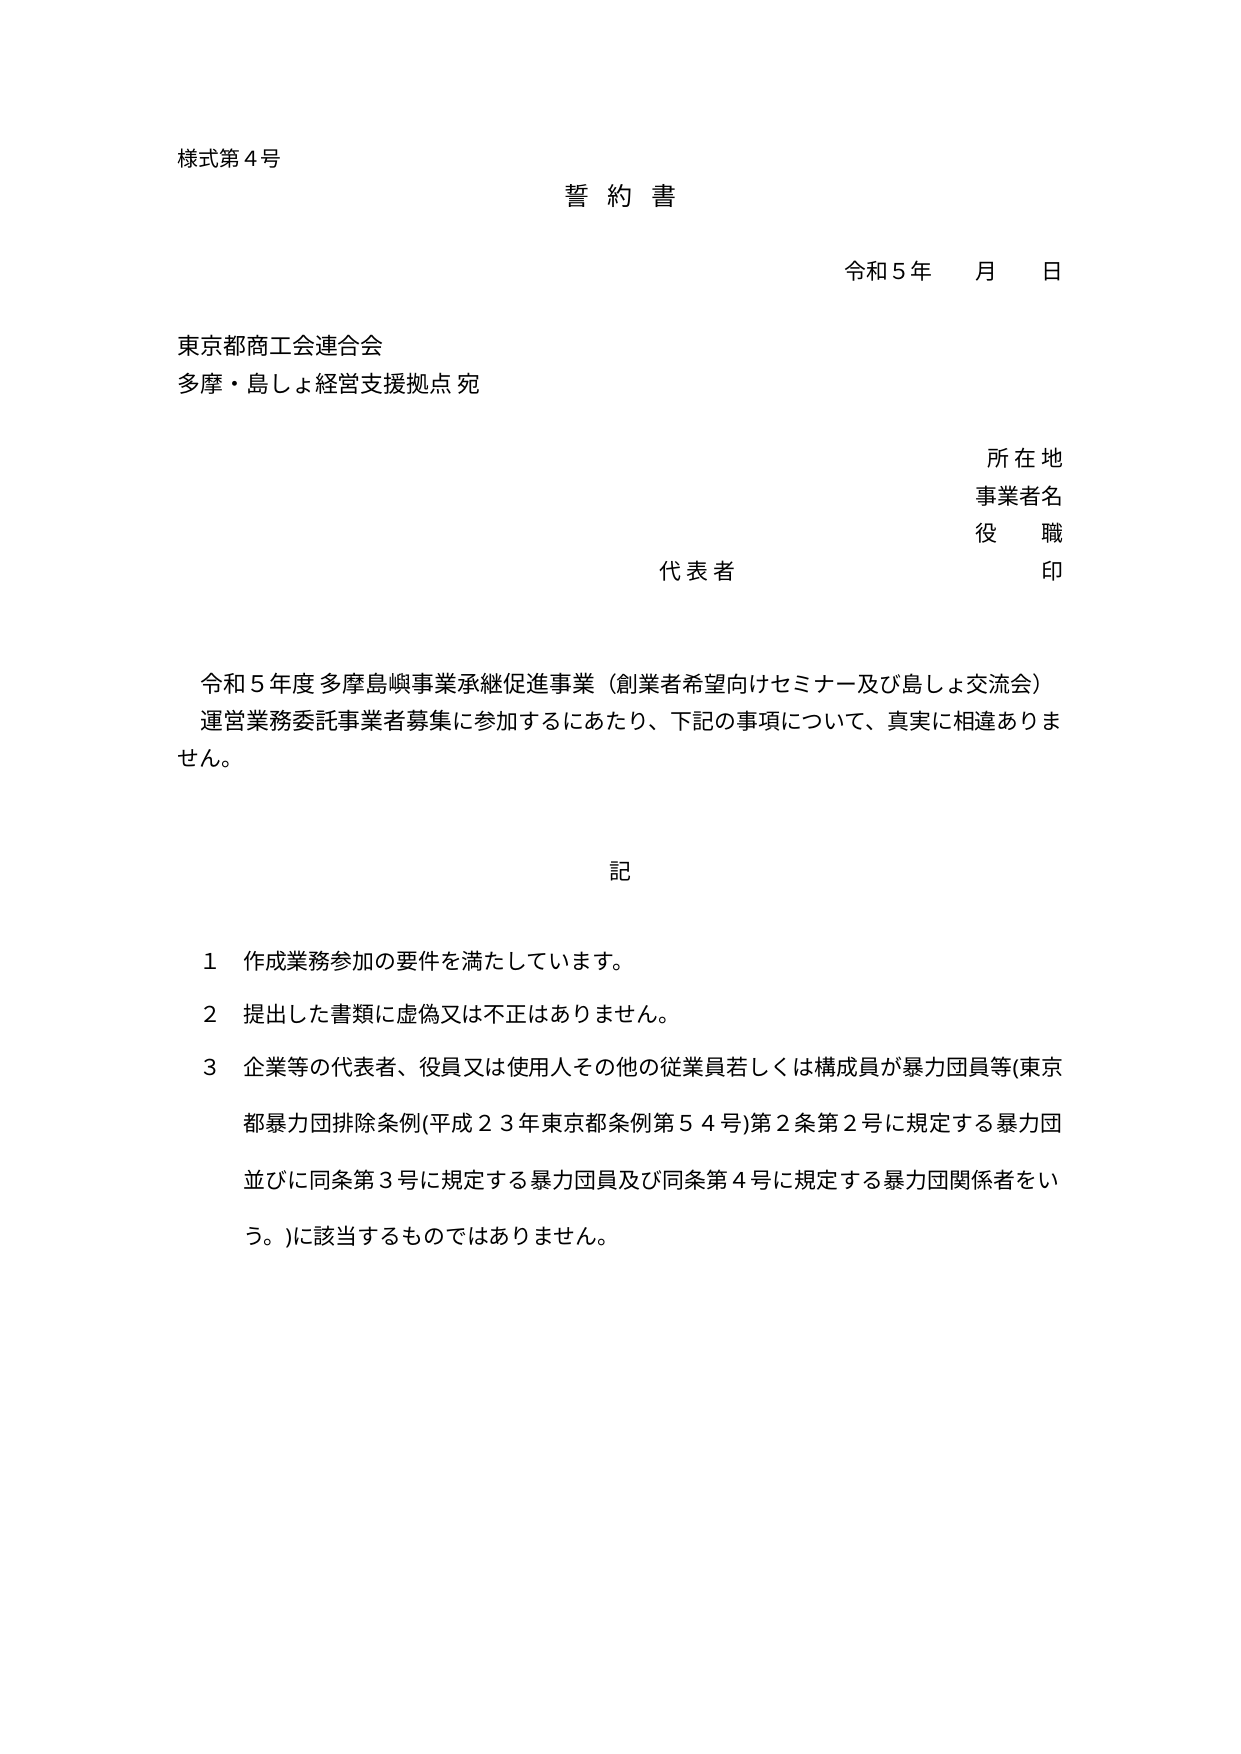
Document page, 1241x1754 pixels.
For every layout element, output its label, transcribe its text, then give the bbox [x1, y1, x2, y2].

text 多摩・島しょ経営支援拠点 宛 [177, 363, 1063, 401]
text 記 [177, 851, 1063, 888]
text １ 作成業務参加の要件を満たしています。 [177, 941, 1063, 978]
text 運営業務委託事業者募集に参加するにあたり、下記の事項について、真実に相違ありません。 [177, 701, 1063, 776]
text ３ 企業等の代表者、役員又は使用人その他の従業員若しくは構成員が暴力団員等(東京都暴力団排除条例(平成２３年東京都条例第５４号)第２条第２号に規定する暴力団並びに同条第３号に規定する暴力団員及び同条第４号に規定する暴力団関係者をいう。)に該当するものではありません。 [199, 1047, 1063, 1254]
text 令和５年度 多摩島嶼事業承継促進事業（創業者希望向けセミナー及び島しょ交流会） [177, 663, 1063, 701]
text 様式第４号 [177, 138, 1063, 176]
text 誓約書 [177, 176, 1063, 213]
text 東京都商工会連合会 [177, 326, 1063, 363]
text 役 職 [177, 513, 1063, 551]
text 所 在 地 [177, 438, 1063, 476]
text 事業者名 [177, 476, 1063, 513]
text 代 表 者 印 [177, 551, 1063, 588]
text ２ 提出した書類に虚偽又は不正はありません。 [177, 994, 1063, 1032]
text 令和５年 月 日 [177, 251, 1063, 288]
